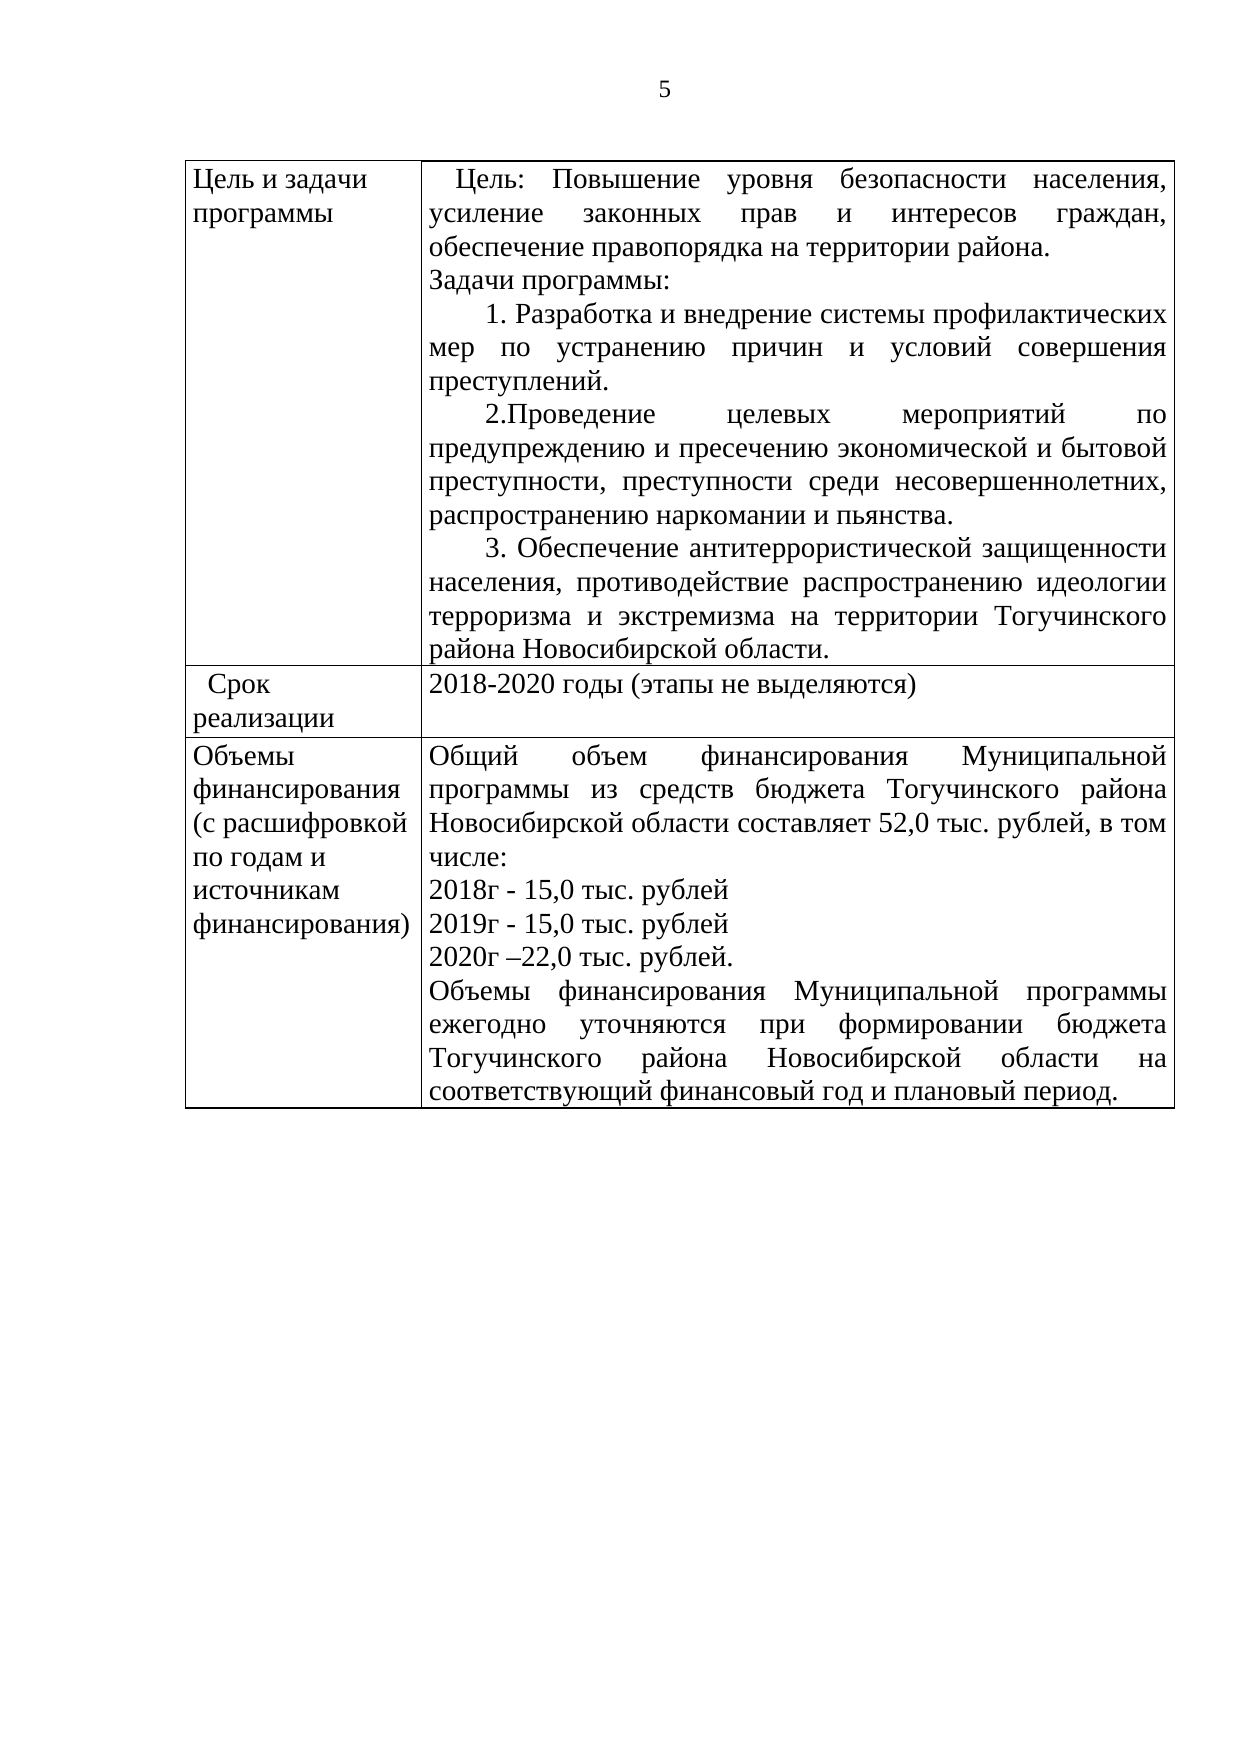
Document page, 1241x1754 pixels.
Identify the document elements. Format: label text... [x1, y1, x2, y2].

table_cell Общий объем финансирования Муниципальной программы из средств бюджета Тогучинского района Новосибирской области составляет 52,0 тыс. рублей, в том числе: 2018г - 15,0 тыс. рублей 2019г - 15,0 тыс. рублей 2020г –22,0 тыс. рублей. Объемы финансирования Муниципальной программы ежегодно уточняются при формировании бюджета Тогучинского района Новосибирской области на соответствующий финансовый год и плановый период. [422, 738, 1174, 1107]
table_cell Цель и задачи программы [186, 161, 421, 665]
table_cell Срок реализации [186, 666, 421, 736]
table_cell 2018-2020 годы (этапы не выделяются) [422, 666, 1174, 736]
table_cell Объемы финансирования (с расшифровкой по годам и источникам финансирования) [186, 738, 421, 1107]
table_cell Цель: Повышение уровня безопасности населения, усиление законных прав и интересов граждан, обеспечение правопорядка на территории района. Задачи программы: 1. Разработка и внедрение системы профилактических мер по устранению причин и условий совершения преступлений. 2.Проведение целевых мероприятий по предупреждению и пресечению экономической и бытовой преступности, преступности среди несовершеннолетних, распространению наркомании и пьянства. 3. Обеспечение антитеррористической защищенности населения, противодействие распространению идеологии терроризма и экстремизма на территории Тогучинского района Новосибирской области. [422, 162, 1174, 665]
